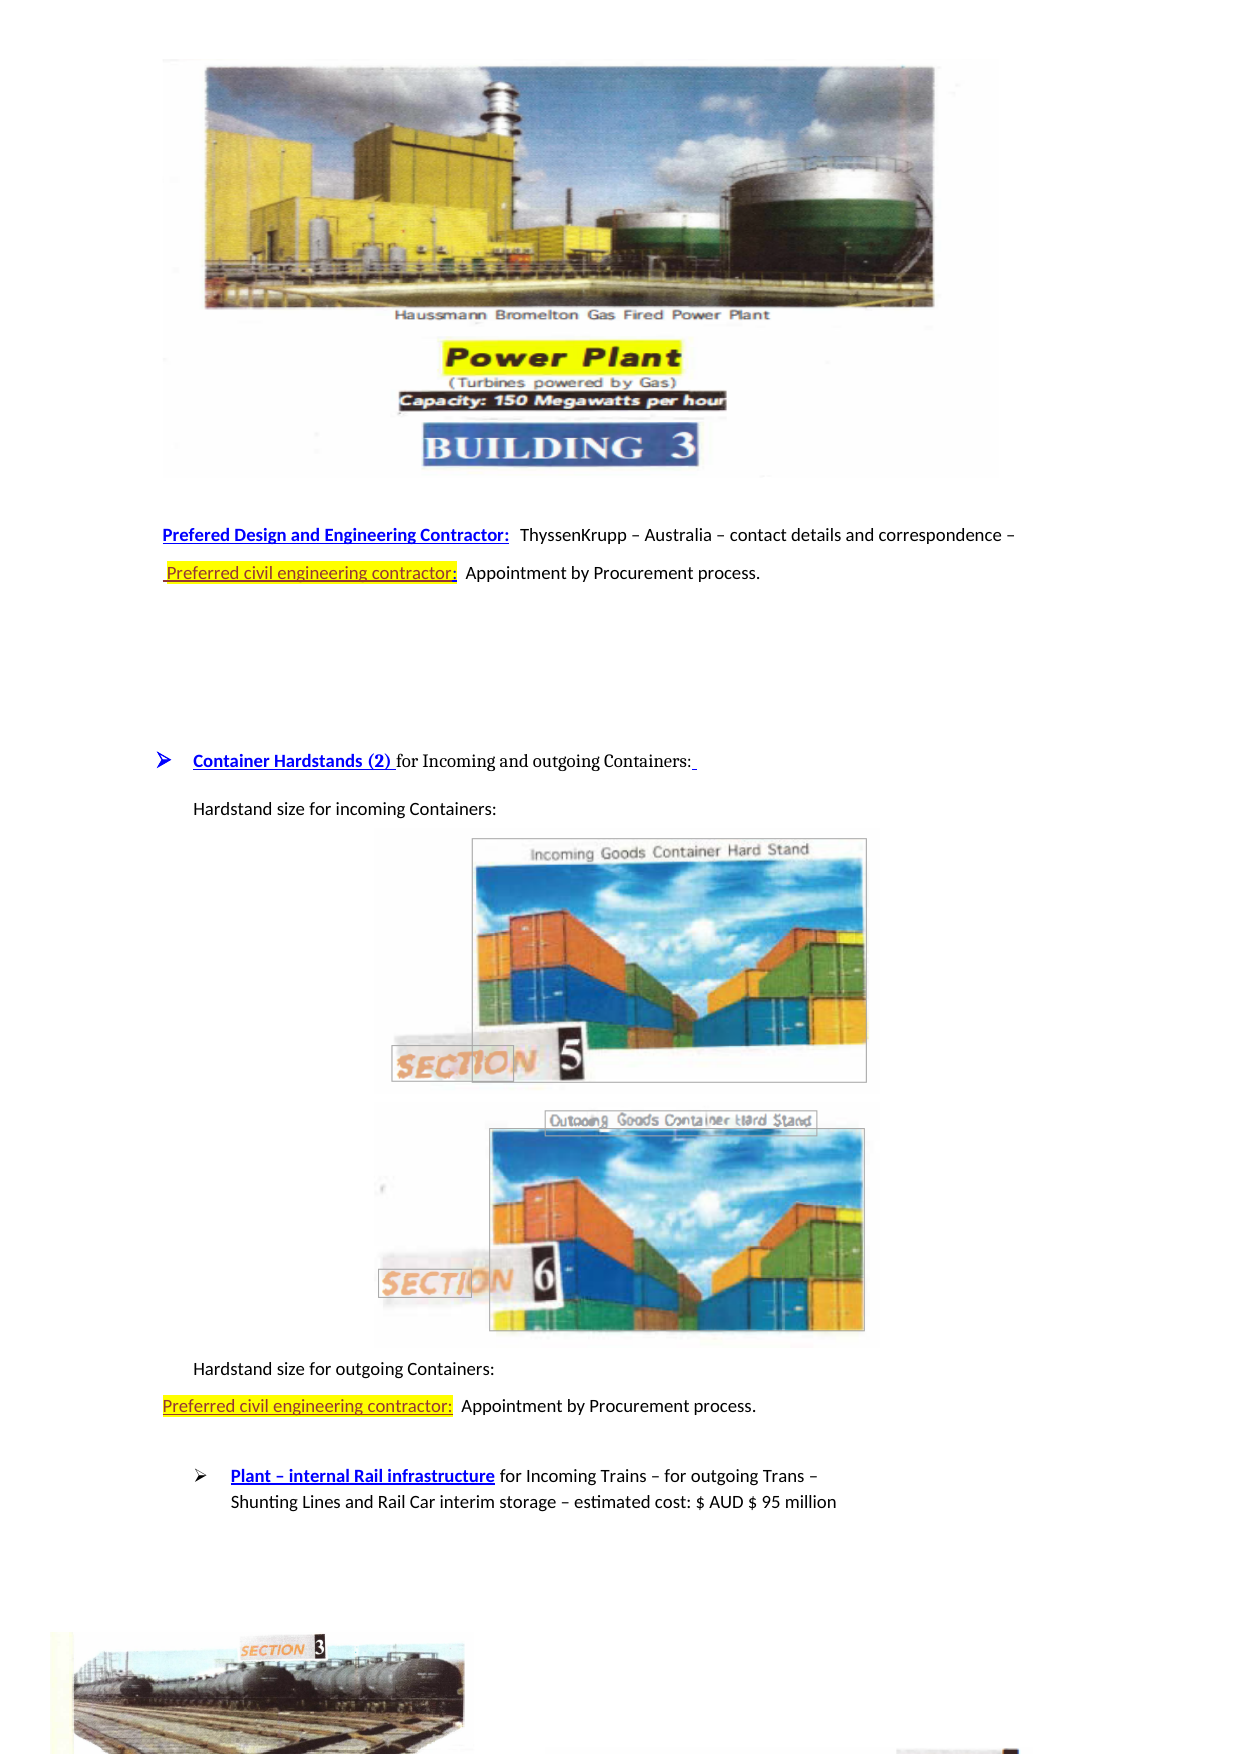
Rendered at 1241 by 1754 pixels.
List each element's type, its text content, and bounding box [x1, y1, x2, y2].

list Plant – internal Rail infrastructure for Incoming Trains – for outgoing Trans – Shunting Lines and Rail Car interim storage – estimated cost: $ AUD $ 95 million [193, 1464, 1181, 1513]
list Container Hardstands (2) for Incoming and outgoing Containers: [156, 748, 1181, 772]
text Prefered Design and Engineering Contractor: ThyssenKrupp – Australia – contact details and correspondence – [162, 523, 1152, 546]
picture [373, 828, 880, 1094]
text Hardstand size for outgoing Containers: [193, 1357, 1152, 1380]
text Preferred civil engineering contractor: Appointment by Procurement process. [457, 561, 1181, 584]
picture [373, 1102, 880, 1348]
picture [544, 1747, 1034, 1754]
text Hardstand size for incoming Containers: [193, 797, 1152, 820]
text Preferred civil engineering contractor: Appointment by Procurement process. [162, 1394, 1181, 1417]
picture [162, 59, 999, 478]
picture [50, 1632, 475, 1754]
